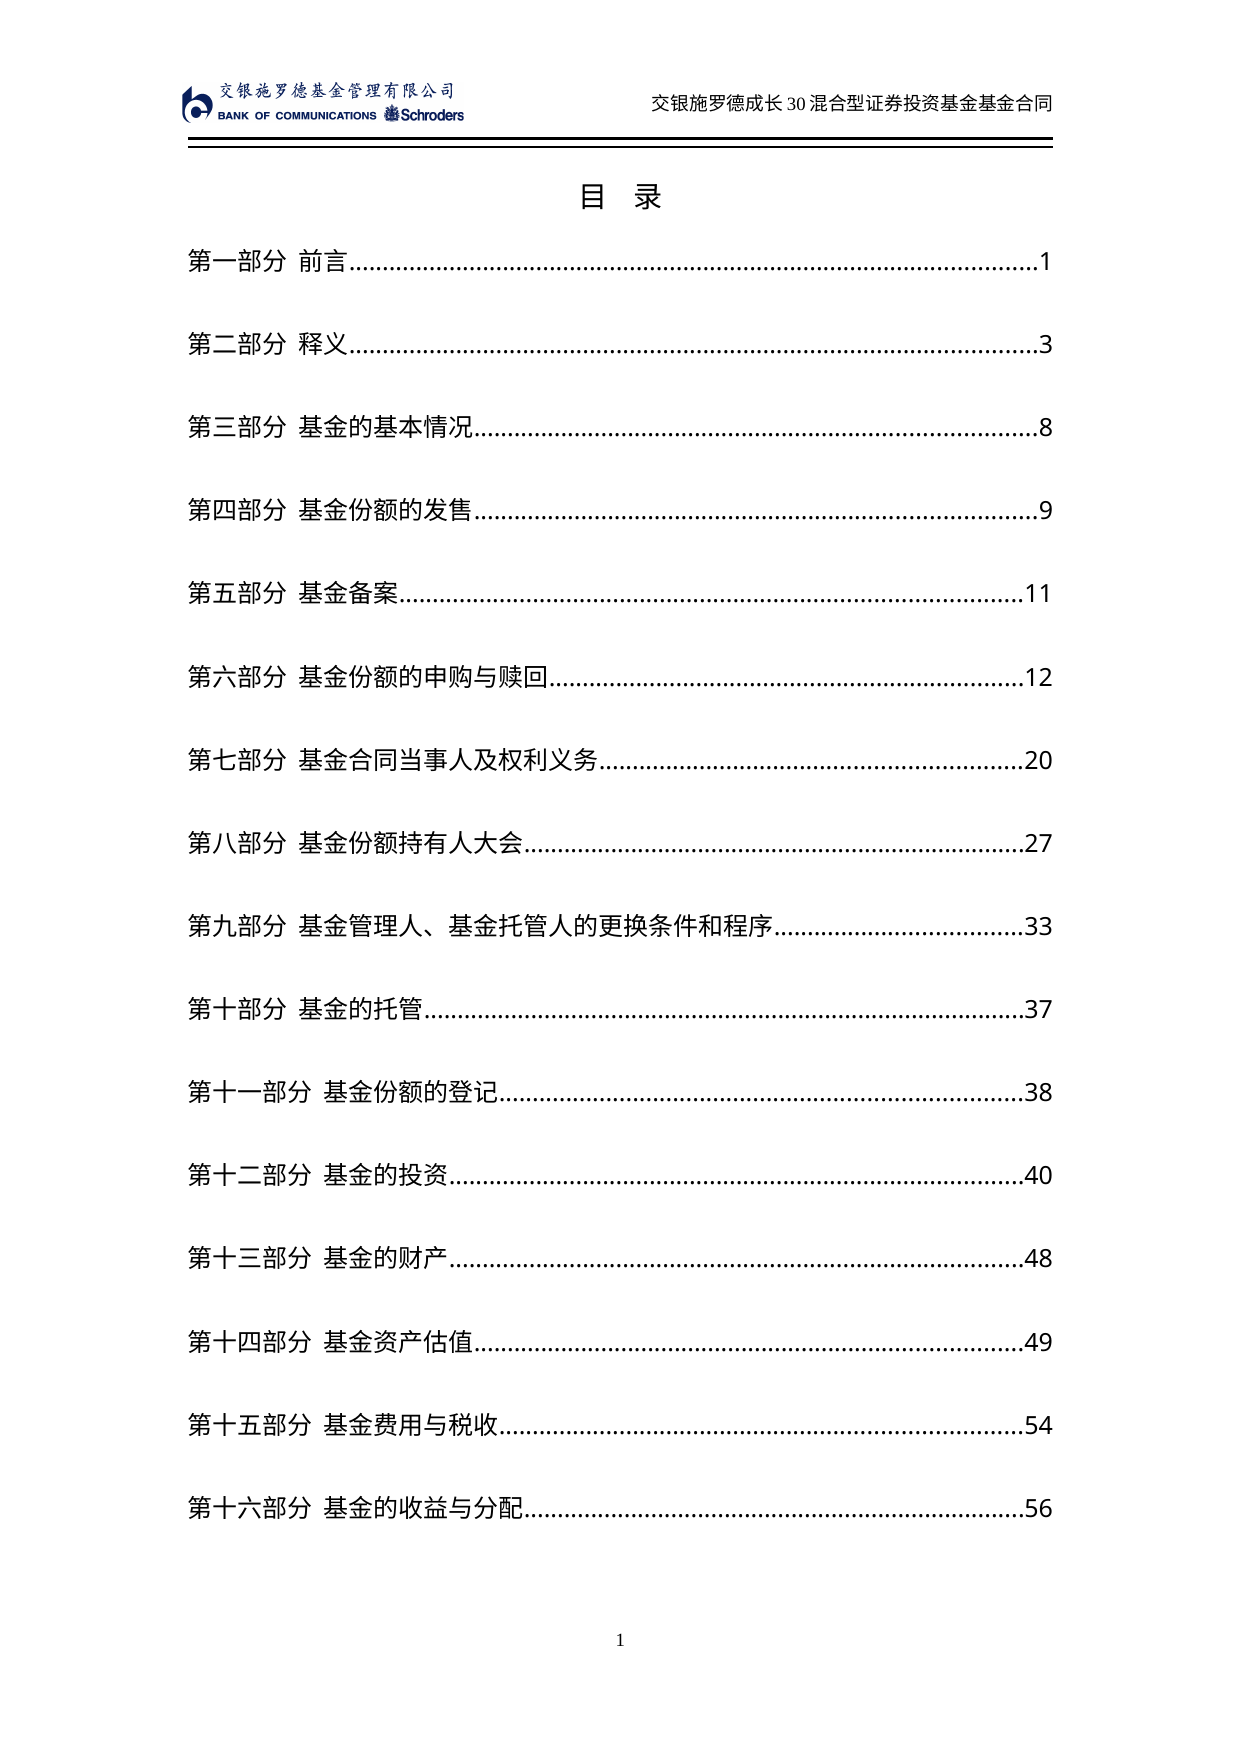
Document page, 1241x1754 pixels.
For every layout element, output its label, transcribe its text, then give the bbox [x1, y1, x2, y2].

text 第十二部分 基金的投资 40 [187, 1141, 1053, 1206]
picture [182, 82, 464, 123]
text 第二部分 释义 3 [187, 310, 1053, 375]
text 第九部分 基金管理人、基金托管人的更换条件和程序 33 [187, 892, 1053, 957]
text 第十四部分 基金资产估值 49 [187, 1308, 1053, 1373]
text 第十三部分 基金的财产 48 [187, 1224, 1053, 1289]
text 第三部分 基金的基本情况 8 [187, 393, 1053, 458]
text 目 录 [187, 162, 1053, 227]
text 第五部分 基金备案 11 [187, 559, 1053, 624]
text 第十一部分 基金份额的登记 38 [187, 1058, 1053, 1123]
text 第十部分 基金的托管 37 [187, 975, 1053, 1040]
text 第四部分 基金份额的发售 9 [187, 476, 1053, 541]
text 第八部分 基金份额持有人大会 27 [187, 809, 1053, 874]
text 第六部分 基金份额的申购与赎回 12 [187, 643, 1053, 708]
text 第十五部分 基金费用与税收 54 [187, 1391, 1053, 1456]
text 第七部分 基金合同当事人及权利义务 20 [187, 726, 1053, 791]
text 第一部分 前言 1 [187, 227, 1053, 292]
text 第十六部分 基金的收益与分配 56 [187, 1474, 1053, 1539]
